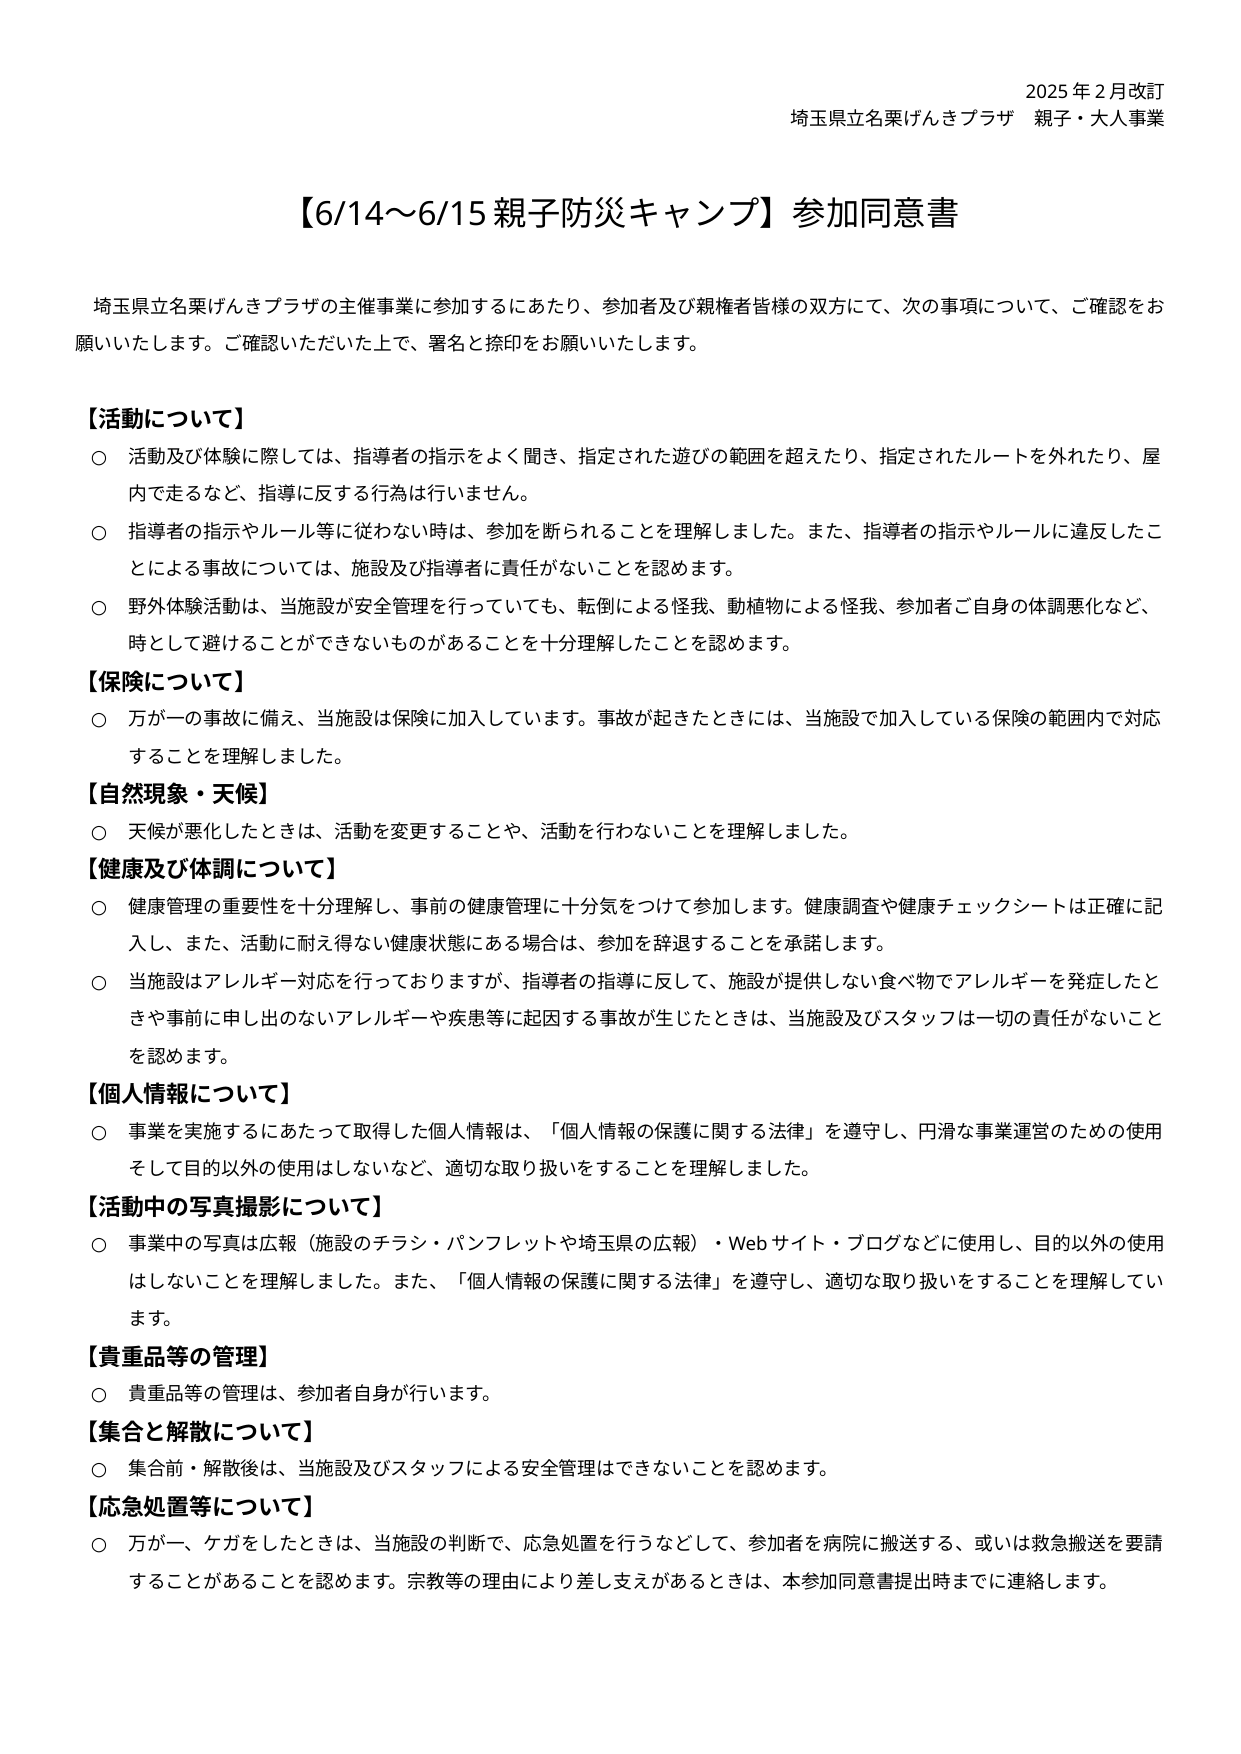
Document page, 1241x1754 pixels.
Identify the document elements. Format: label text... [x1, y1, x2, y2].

list 当施設はアレルギー対応を行っておりますが、指導者の指導に反して、施設が提供しない食べ物でアレルギーを発症したときや事前に申し出のないアレルギーや疾患等に起因する事故が生じたときは、当施設及びスタッフは一切の責任がないことを認めます。 [91, 961, 1165, 1074]
list 貴重品等の管理は、参加者自身が行います。 [91, 1374, 1165, 1411]
text 【健康及び体調について】 [75, 849, 1165, 886]
text 【応急処置等について】 [75, 1486, 1165, 1524]
list 健康管理の重要性を十分理解し、事前の健康管理に十分気をつけて参加します。健康調査や健康チェックシートは正確に記入し、また、活動に耐え得ない健康状態にある場合は、参加を辞退することを承諾します。 [91, 886, 1165, 961]
text 埼玉県立名栗げんきプラザの主催事業に参加するにあたり、参加者及び親権者皆様の双方にて、次の事項について、ご確認をお願いいたします。ご確認いただいた上で、署名と捺印をお願いいたします。 [75, 286, 1165, 361]
list 万が一、ケガをしたときは、当施設の判断で、応急処置を行うなどして、参加者を病院に搬送する、或いは救急搬送を要請することがあることを認めます。宗教等の理由により差し支えがあるときは、本参加同意書提出時までに連絡します。 [91, 1524, 1165, 1599]
text 【貴重品等の管理】 [75, 1336, 1165, 1374]
list 天候が悪化したときは、活動を変更することや、活動を行わないことを理解しました。 [91, 811, 1165, 849]
text 【活動中の写真撮影について】 [75, 1186, 1165, 1224]
text 【自然現象・天候】 [75, 774, 1165, 811]
list 万が一の事故に備え、当施設は保険に加入しています。事故が起きたときには、当施設で加入している保険の範囲内で対応することを理解しました。 [91, 699, 1165, 774]
text 【個人情報について】 [75, 1074, 1165, 1111]
list 指導者の指示やルール等に従わない時は、参加を断られることを理解しました。また、指導者の指示やルールに違反したことによる事故については、施設及び指導者に責任がないことを認めます。 [91, 511, 1165, 586]
text 【保険について】 [75, 661, 1165, 699]
list 集合前・解散後は、当施設及びスタッフによる安全管理はできないことを認めます。 [91, 1449, 1165, 1486]
list 事業を実施するにあたって取得した個人情報は、「個人情報の保護に関する法律」を遵守し、円滑な事業運営のための使用そして目的以外の使用はしないなど、適切な取り扱いをすることを理解しました。 [91, 1111, 1165, 1186]
list 野外体験活動は、当施設が安全管理を行っていても、転倒による怪我、動植物による怪我、参加者ご自身の体調悪化など、時として避けることができないものがあることを十分理解したことを認めます。 [91, 586, 1165, 661]
list 活動及び体験に際しては、指導者の指示をよく聞き、指定された遊びの範囲を超えたり、指定されたルートを外れたり、屋内で走るなど、指導に反する行為は行いません。 [91, 436, 1165, 511]
text 【活動について】 [75, 399, 1165, 436]
text 【集合と解散について】 [75, 1411, 1165, 1449]
list 事業中の写真は広報（施設のチラシ・パンフレットや埼玉県の広報）・Webサイト・ブログなどに使用し、目的以外の使用はしないことを理解しました。また、「個人情報の保護に関する法律」を遵守し、適切な取り扱いをすることを理解しています。 [91, 1224, 1165, 1336]
text 【6/14～6/15親子防災キャンプ】参加同意書 [75, 174, 1165, 249]
